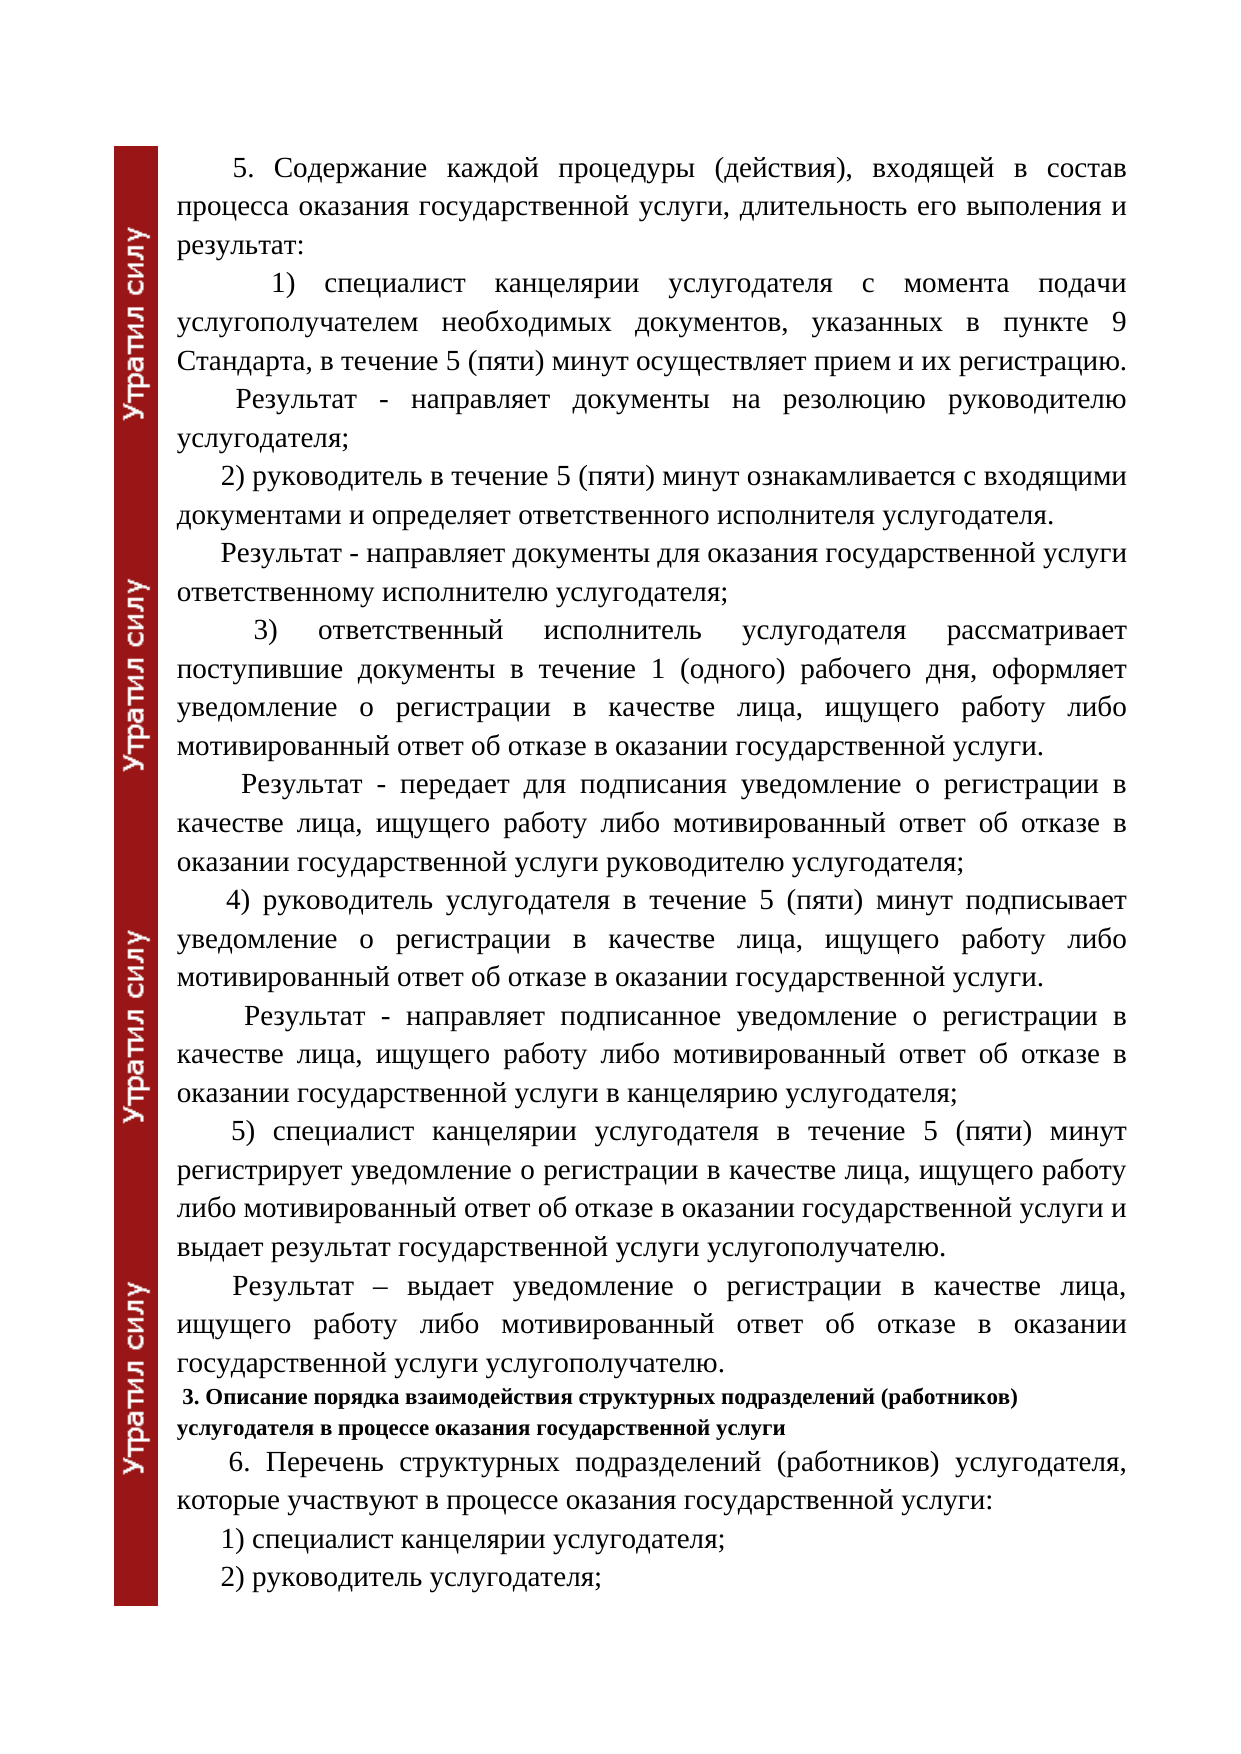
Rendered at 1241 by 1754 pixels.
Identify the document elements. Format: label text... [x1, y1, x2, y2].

text 3) ответственный исполнитель услугодателя рассматривает поступившие документы в течение 1 (одного) рабочего дня, оформляет уведомление о регистрации в качестве лица, ищущего работу либо мотивированный ответ об отказе в оказании государственной услуги. [112, 612, 1128, 762]
text Результат – выдает уведомление о регистрации в качестве лица, ищущего работу либо мотивированный ответ об отказе в оказании государственной услуги услугополучателю. [112, 1268, 1128, 1378]
text Результат - направляет подписанное уведомление о регистрации в качестве лица, ищущего работу либо мотивированный ответ об отказе в оказании государственной услуги в канцелярию услугодателя; [112, 998, 1128, 1108]
picture [114, 877, 158, 882]
picture [114, 376, 158, 381]
text Результат - направляет документы для оказания государственной услуги ответственному исполнителю услугодателя; [112, 535, 1128, 607]
text 4) руководитель услугодателя в течение 5 (пяти) минут подписывает уведомление о регистрации в качестве лица, ищущего работу либо мотивированный ответ об отказе в оказании государственной услуги. [112, 882, 1128, 993]
picture [114, 1108, 158, 1113]
text 5) специалист канцелярии услугодателя в течение 5 (пяти) минут регистрирует уведомление о регистрации в качестве лица, ищущего работу либо мотивированный ответ об отказе в оказании государственной услуги и выдает результат государственной услуги услугополучателю. [112, 1113, 1128, 1263]
text Результат - направляет документы на резолюцию руководителю услугодателя; [112, 381, 1128, 453]
text 5. Содержание каждой процедуры (действия), входящей в состав процесса оказания государственной услуги, длительность его выполения и результат: [112, 150, 1128, 261]
text 1) специалист канцелярии услугодателя с момента подачи услугополучателем необходимых документов, указанных в пункте 9 Стандарта, в течение 5 (пяти) минут осуществляет прием и их регистрацию. [112, 266, 1128, 376]
picture [114, 1554, 158, 1559]
picture [114, 607, 158, 612]
picture [114, 530, 158, 535]
picture [114, 1593, 158, 1606]
text 3. Описание порядка взаимодействия структурных подразделений (работников) услугодателя в процессе оказания государственной услуги [112, 1383, 1128, 1440]
text 1) специалист канцелярии услугодателя; [112, 1521, 1128, 1554]
picture [114, 1440, 158, 1444]
text 2) руководитель услугодателя; [112, 1559, 1128, 1593]
picture [114, 1516, 158, 1521]
picture [114, 1263, 158, 1268]
text Результат - передает для подписания уведомление о регистрации в качестве лица, ищущего работу либо мотивированный ответ об отказе в оказании государственной услуги руководителю услугодателя; [112, 767, 1128, 877]
picture [114, 762, 158, 767]
picture [114, 453, 158, 458]
picture [114, 1378, 158, 1383]
picture [114, 261, 158, 266]
text 2) руководитель в течение 5 (пяти) минут ознакамливается с входящими документами и определяет ответственного исполнителя услугодателя. [112, 458, 1128, 530]
picture [114, 993, 158, 998]
text 6. Перечень структурных подразделений (работников) услугодателя, которые участвуют в процессе оказания государственной услуги: [112, 1444, 1128, 1516]
picture [114, 146, 158, 150]
